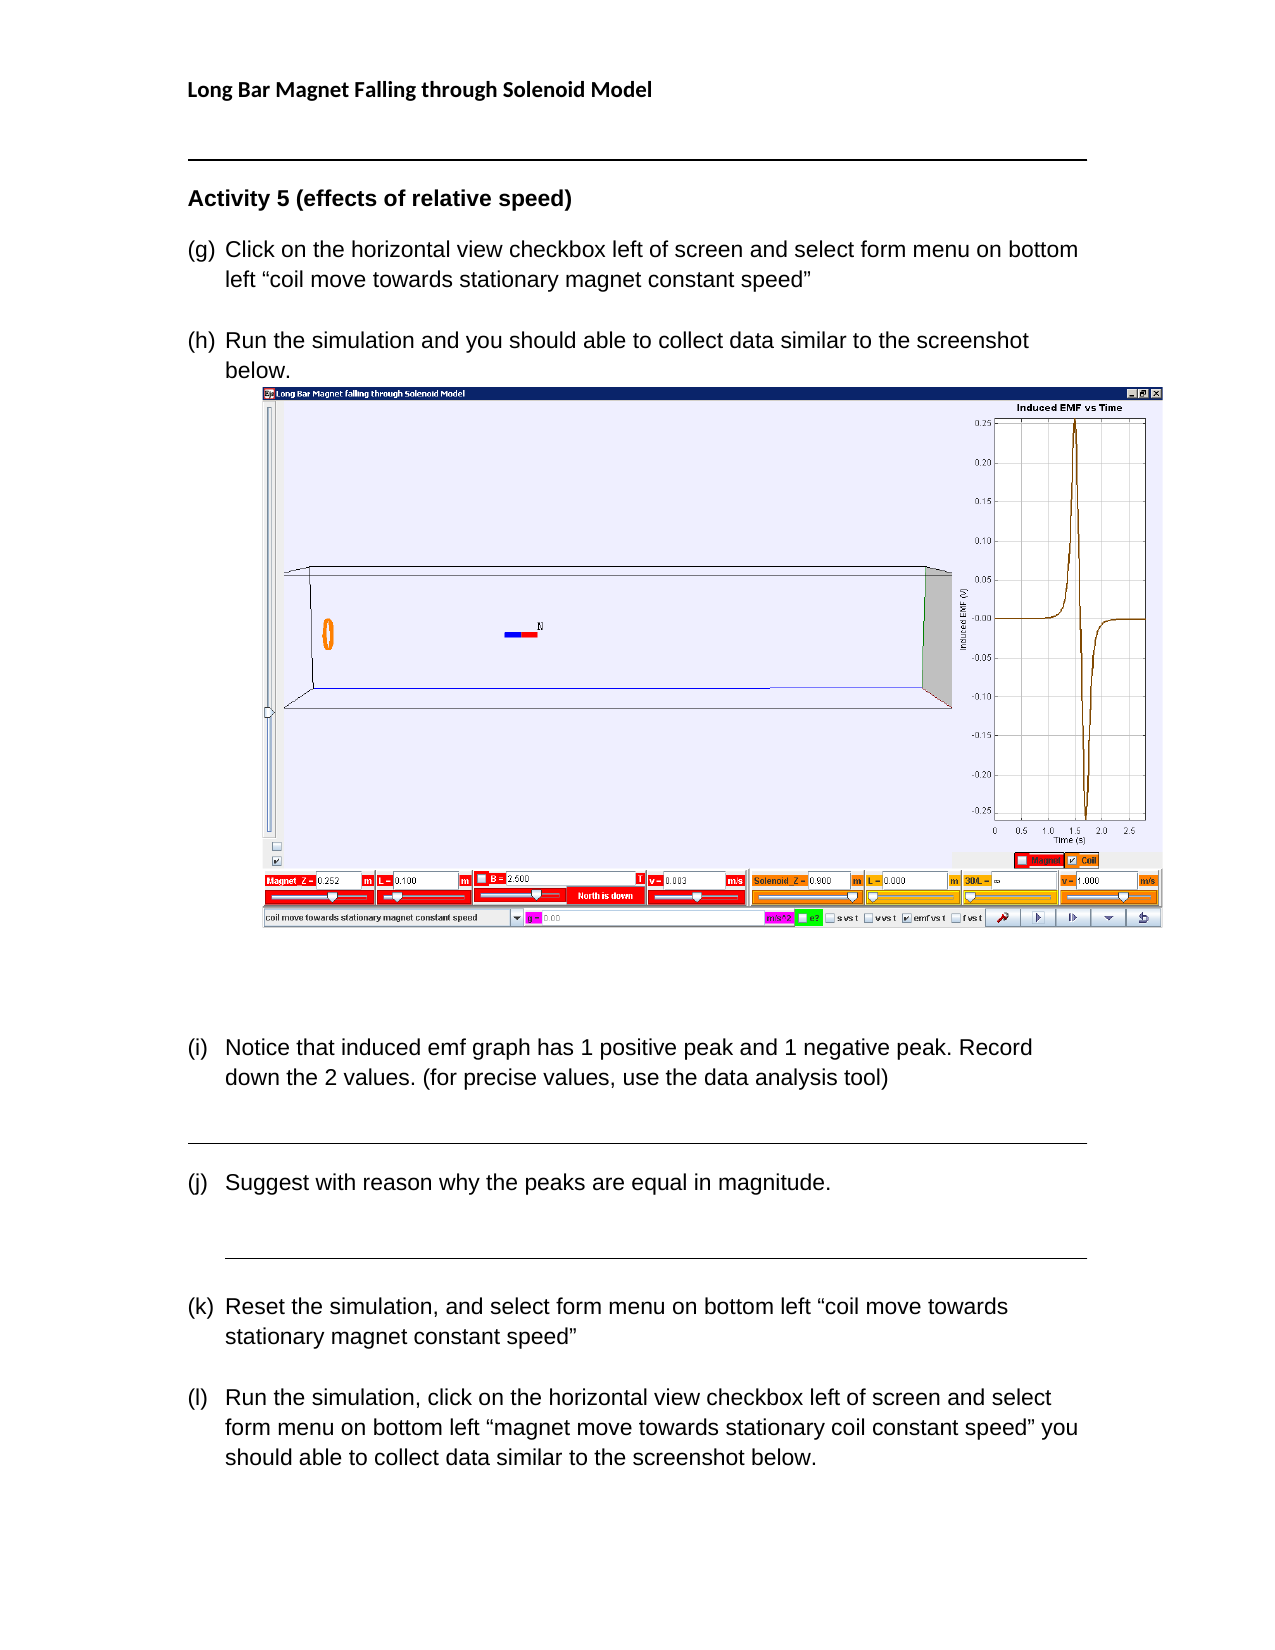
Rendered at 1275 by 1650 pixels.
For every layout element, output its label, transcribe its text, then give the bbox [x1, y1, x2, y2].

picture [262, 387, 1163, 928]
list Run the simulation and you should able to collect data similar to the screenshot below. [187, 327, 1087, 383]
list Click on the horizontal view checkbox left of screen and select form menu on bottom left “coil move towards stationary magnet constant speed” [187, 236, 1087, 293]
list Reset the simulation, and select form menu on bottom left “coil move towards stationary magnet constant speed” [187, 1293, 1087, 1349]
list Suggest with reason why the peaks are equal in magnitude. [187, 1169, 1087, 1195]
list Notice that induced emf graph has 1 positive peak and 1 negative peak. Record down the 2 values. (for precise values, use the data analysis tool) [187, 1033, 1087, 1090]
list Run the simulation, click on the horizontal view checkbox left of screen and select form menu on bottom left “magnet move towards stationary coil constant speed” you should able to collect data similar to the screenshot below. [187, 1383, 1087, 1470]
text Activity 5 (effects of relative speed) [187, 185, 1087, 212]
